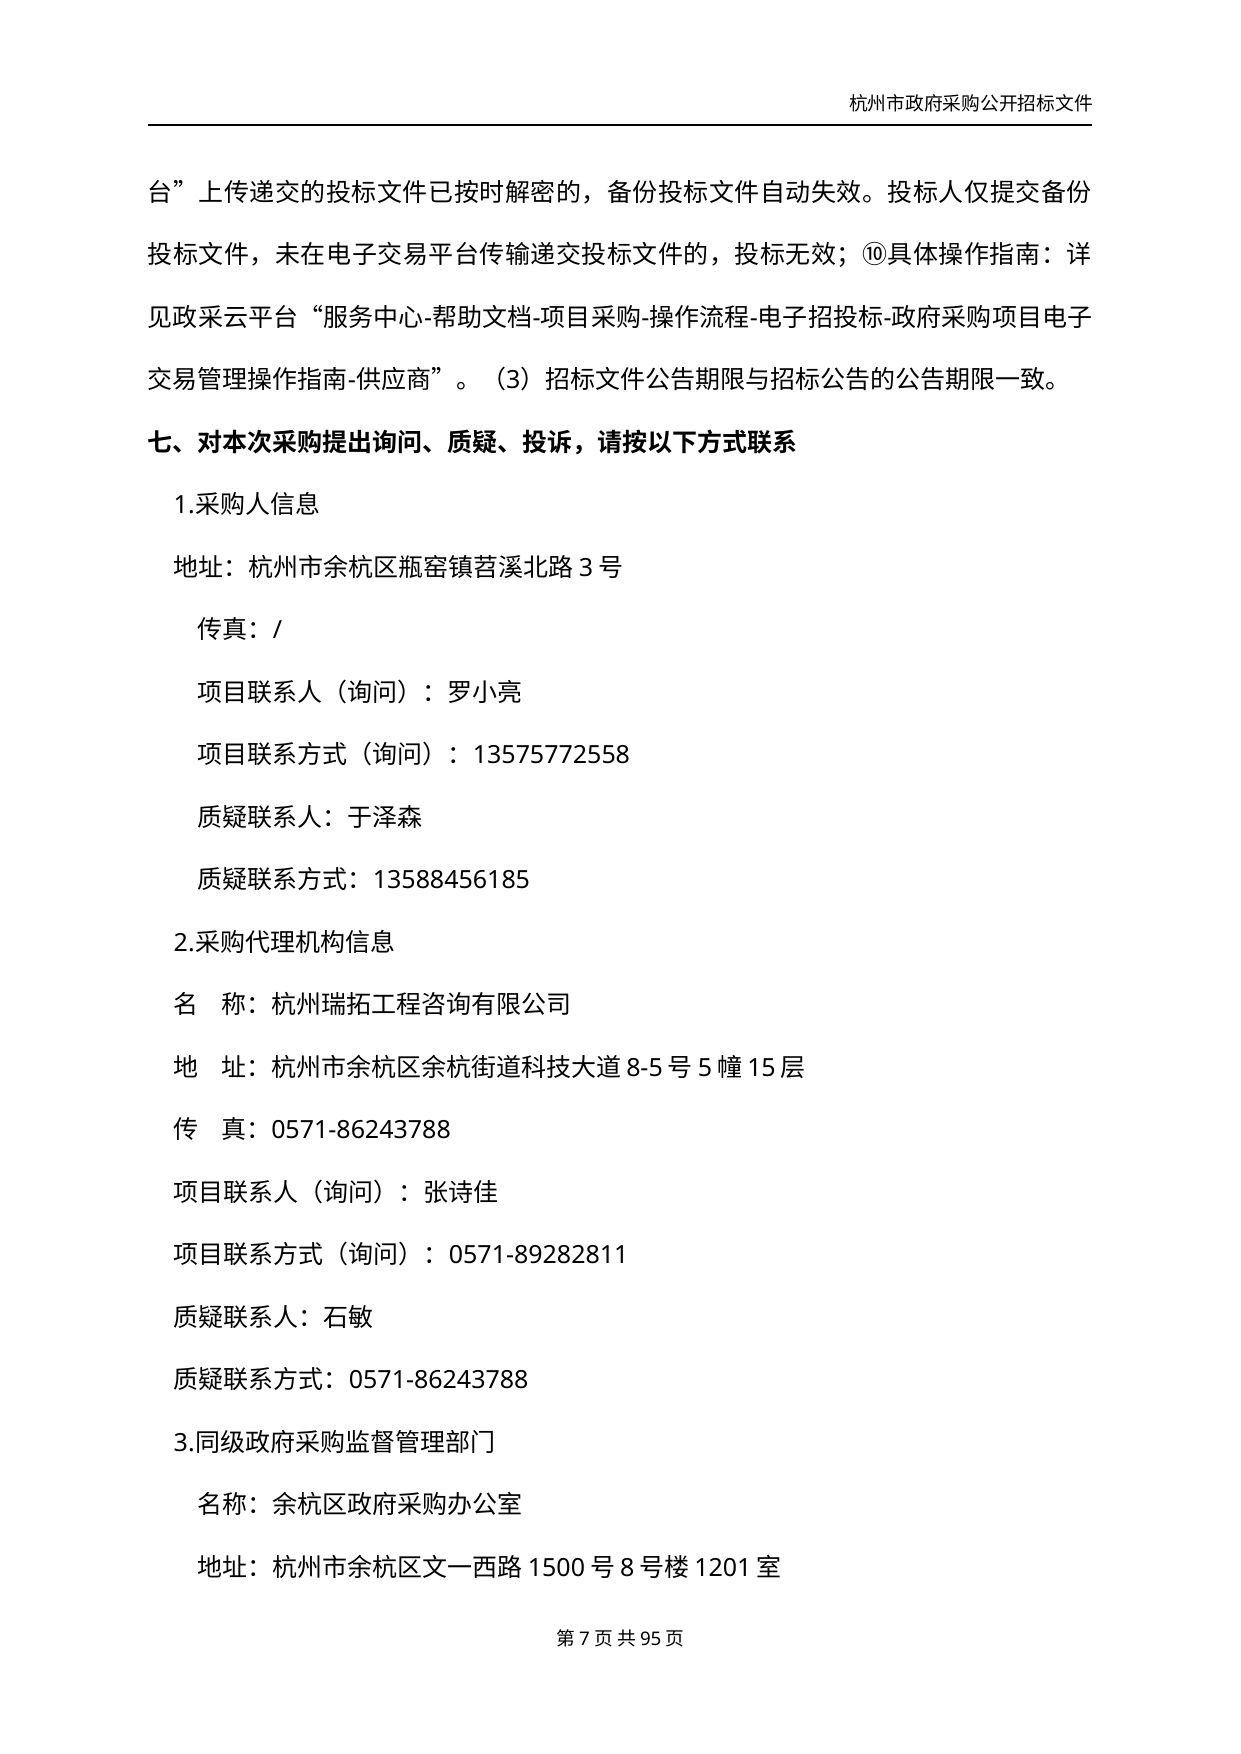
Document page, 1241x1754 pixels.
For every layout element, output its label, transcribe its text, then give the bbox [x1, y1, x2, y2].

text 七、对本次采购提出询问、质疑、投诉，请按以下方式联系 [148, 401, 1092, 464]
text 项目联系人（询问）：罗小亮 [148, 651, 1092, 714]
text 地址：杭州市余杭区文一西路1500号8号楼1201室 [148, 1526, 1092, 1589]
text 传真：/ [148, 589, 1092, 651]
text 项目联系人（询问）：张诗佳 [148, 1151, 1092, 1214]
text 1.采购人信息 [148, 464, 1092, 526]
text 质疑联系方式：13588456185 [148, 839, 1092, 901]
text 项目联系方式（询问）：13575772558 [148, 714, 1092, 776]
text 3.同级政府采购监督管理部门 [148, 1401, 1092, 1464]
text 名 称：杭州瑞拓工程咨询有限公司 [148, 964, 1092, 1026]
text 2.采购代理机构信息 [148, 901, 1092, 964]
text 传 真：0571-86243788 [148, 1089, 1092, 1151]
text 质疑联系方式：0571-86243788 [148, 1339, 1092, 1401]
text 名称：余杭区政府采购办公室 [148, 1464, 1092, 1526]
text 项目联系方式（询问）：0571-89282811 [148, 1214, 1092, 1276]
text 地 址：杭州市余杭区余杭街道科技大道8-5号5幢15层 [148, 1026, 1092, 1089]
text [148, 151, 1092, 401]
text 质疑联系人：石敏 [148, 1276, 1092, 1339]
text 质疑联系人：于泽森 [148, 776, 1092, 839]
text 地址：杭州市余杭区瓶窑镇苕溪北路3号 [148, 526, 1092, 589]
